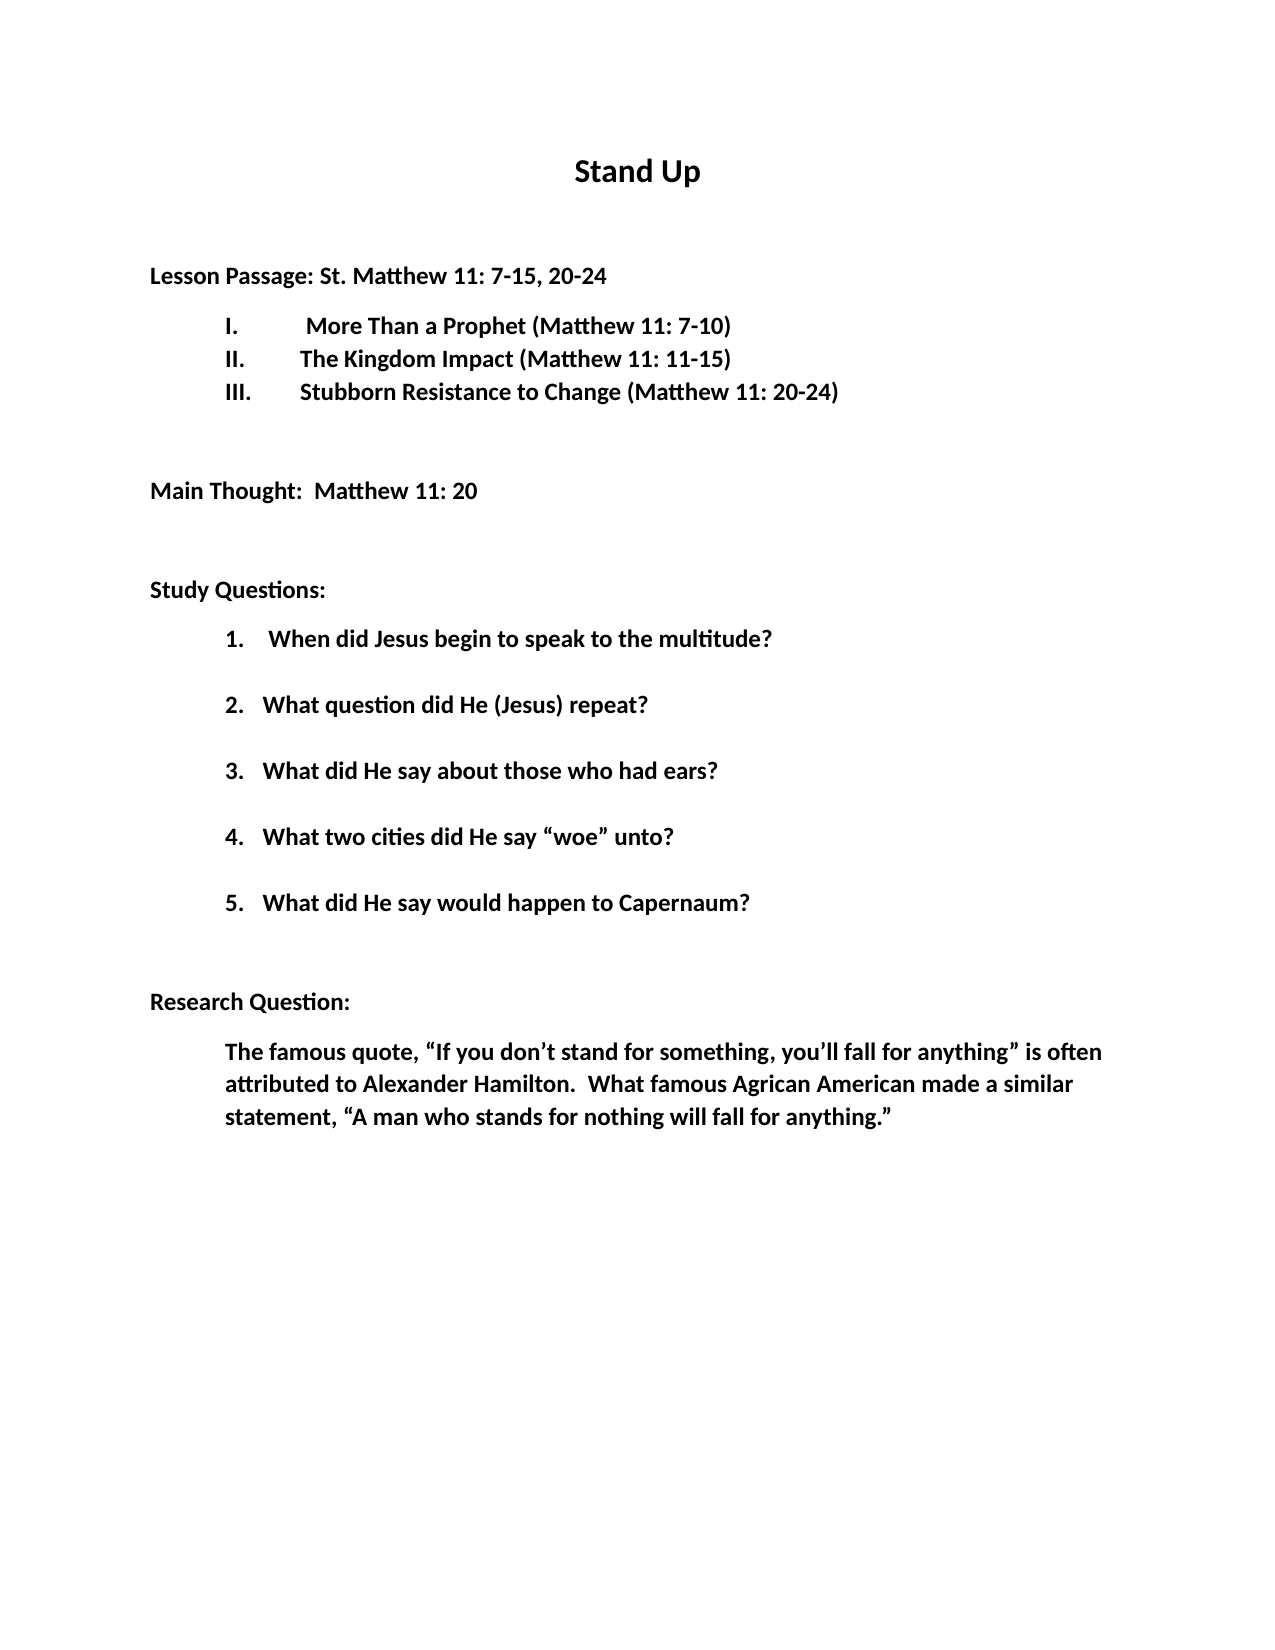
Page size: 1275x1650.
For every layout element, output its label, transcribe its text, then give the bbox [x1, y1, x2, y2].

list What question did He (Jesus) repeat? [225, 689, 1125, 720]
list More Than a Prophet (Matthew 11: 7-10) [225, 310, 1125, 340]
text Lesson Passage: St. Matthew 11: 7-15, 20-24 [150, 260, 1125, 291]
text Research Question: [150, 986, 1125, 1017]
list When did Jesus begin to speak to the multitude? [225, 623, 1125, 654]
list What did He say would happen to Capernaum? [225, 887, 1125, 917]
list The Kingdom Impact (Matthew 11: 11-15) [225, 343, 1125, 373]
text Main Thought: Matthew 11: 20 [150, 475, 1125, 505]
text The famous quote, “If you don’t stand for something, you’ll fall for anything” is often attributed to Alexander Hamilton. What famous Agrican American made a similar statement, “A man who stands for nothing will fall for anything.” [225, 1036, 1125, 1132]
text Stand Up [150, 150, 1125, 191]
list What two cities did He say “woe” unto? [225, 821, 1125, 852]
text Study Questions: [150, 574, 1125, 604]
list Stubborn Resistance to Change (Matthew 11: 20-24) [225, 376, 1125, 406]
list What did He say about those who had ears? [225, 755, 1125, 786]
